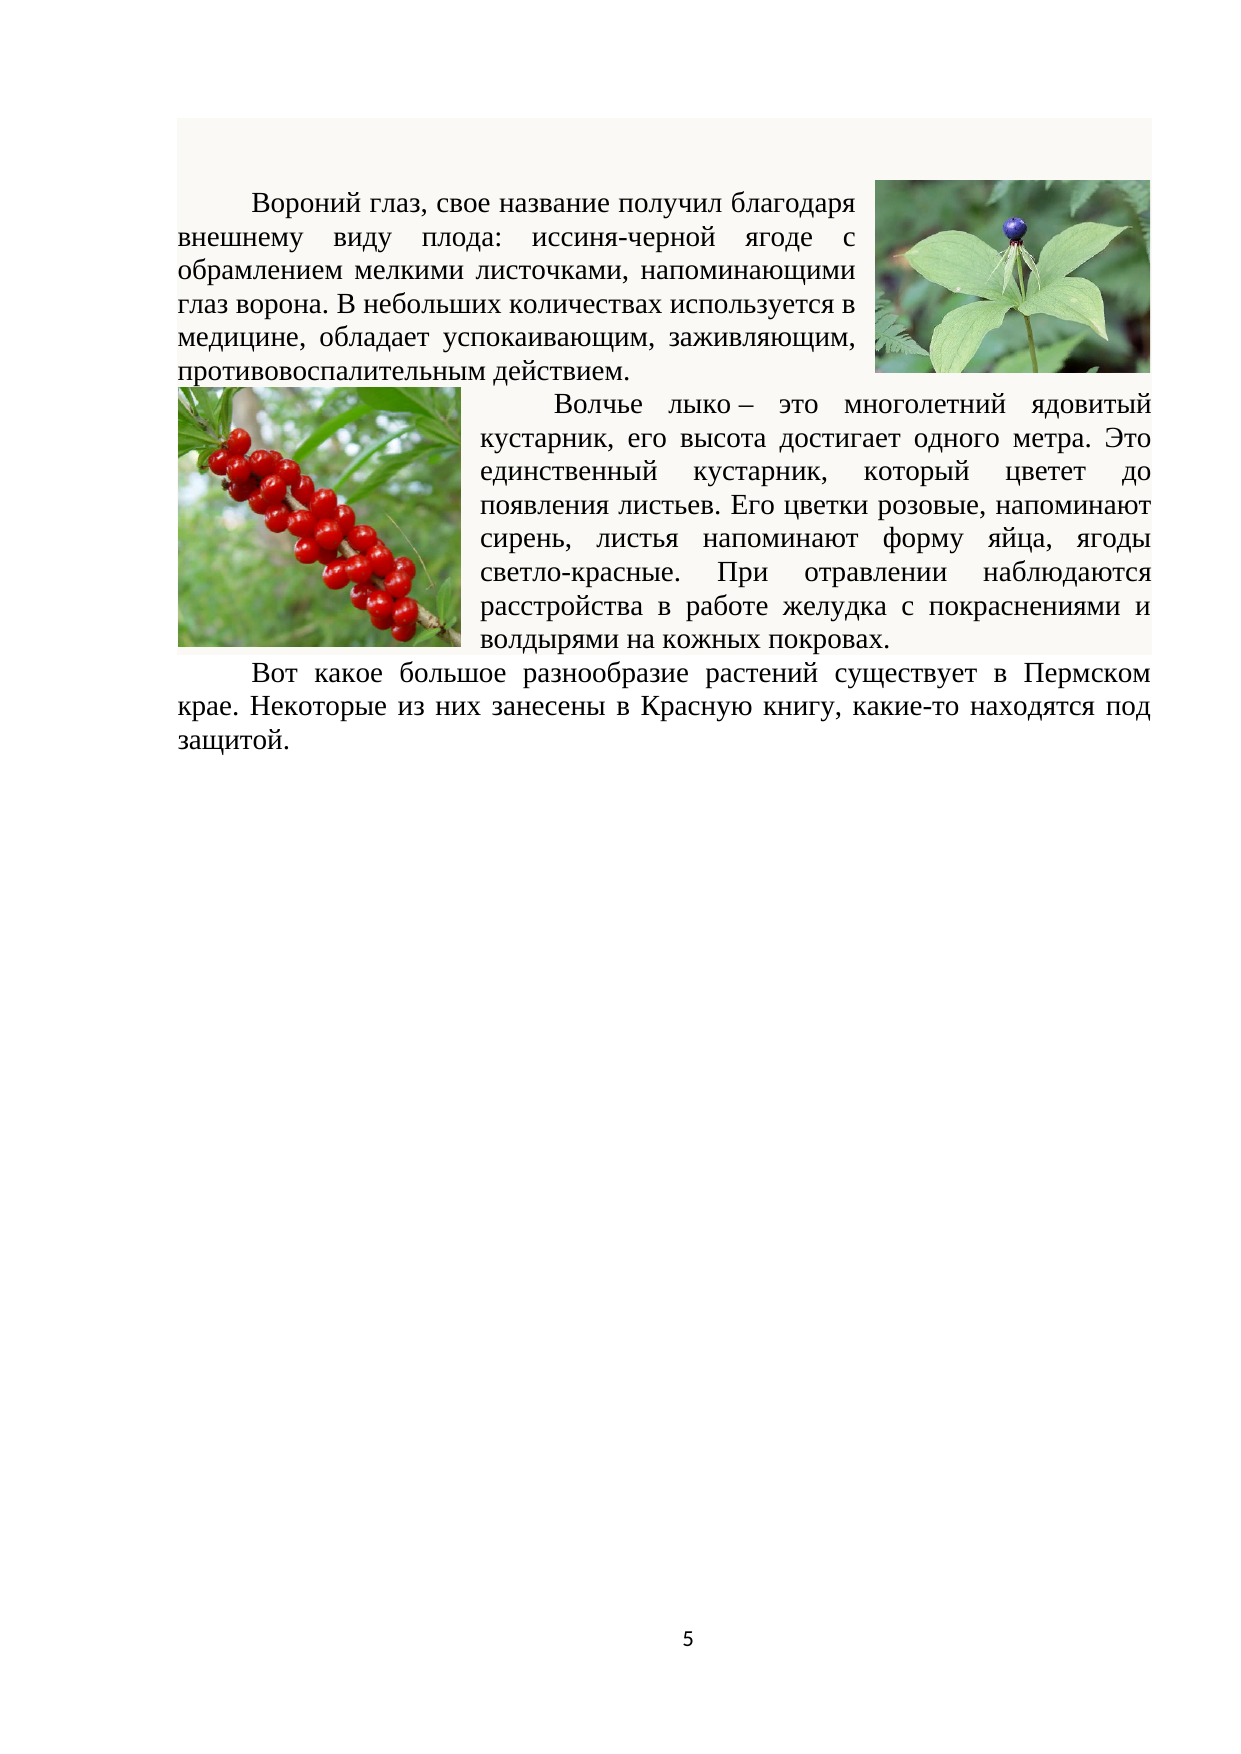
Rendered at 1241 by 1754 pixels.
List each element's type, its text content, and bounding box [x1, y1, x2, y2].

text Вот какое большое разнообразие растений существует в Пермском крае. Некоторые из них занесены в Красную книгу, какие-то находятся под защитой. [177, 655, 1152, 755]
picture [875, 180, 1150, 373]
picture [178, 387, 461, 647]
